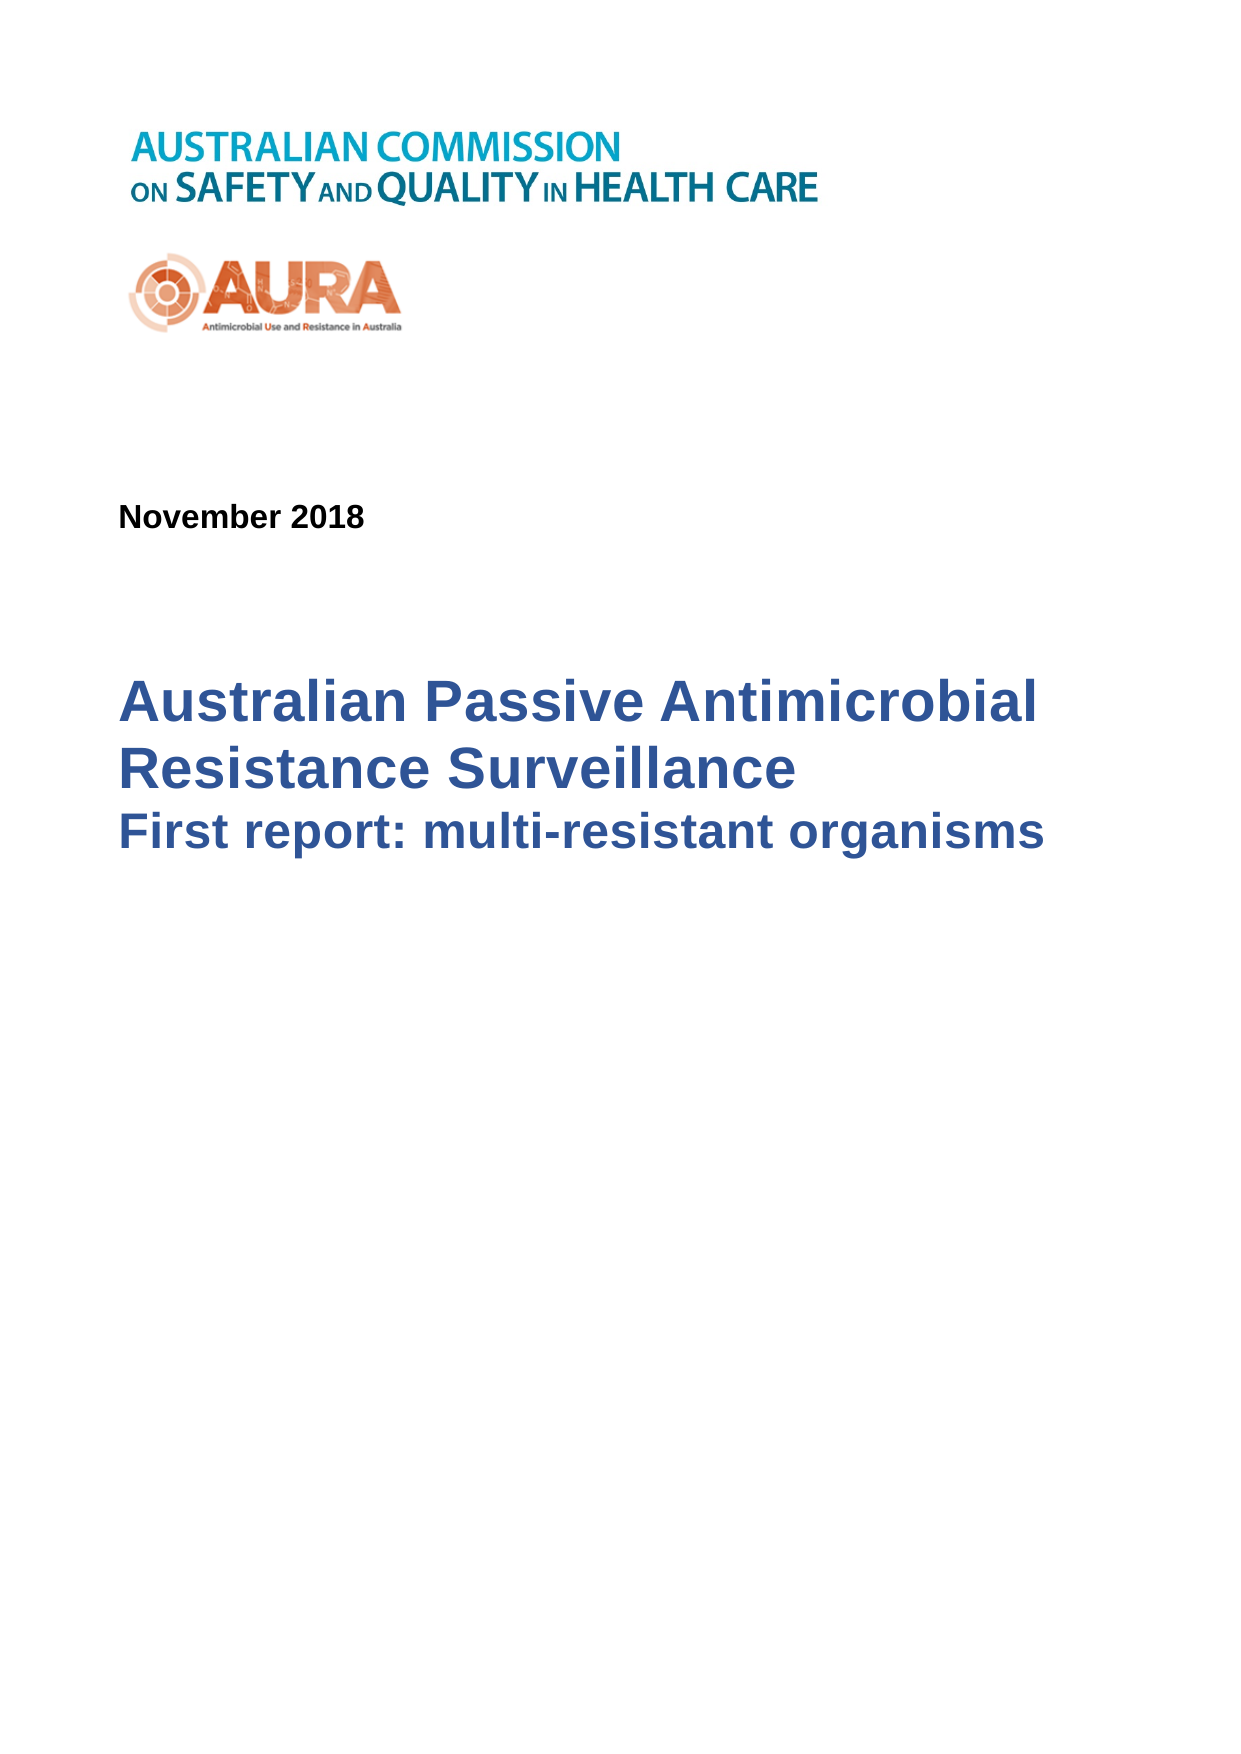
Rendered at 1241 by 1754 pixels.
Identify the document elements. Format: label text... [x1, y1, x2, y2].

title Australian Passive Antimicrobial Resistance Surveillance [118, 667, 1122, 801]
picture [118, 245, 416, 339]
title First report: multi-resistant organisms [118, 801, 1122, 859]
picture [118, 118, 830, 219]
text November 2018 [118, 497, 1122, 535]
